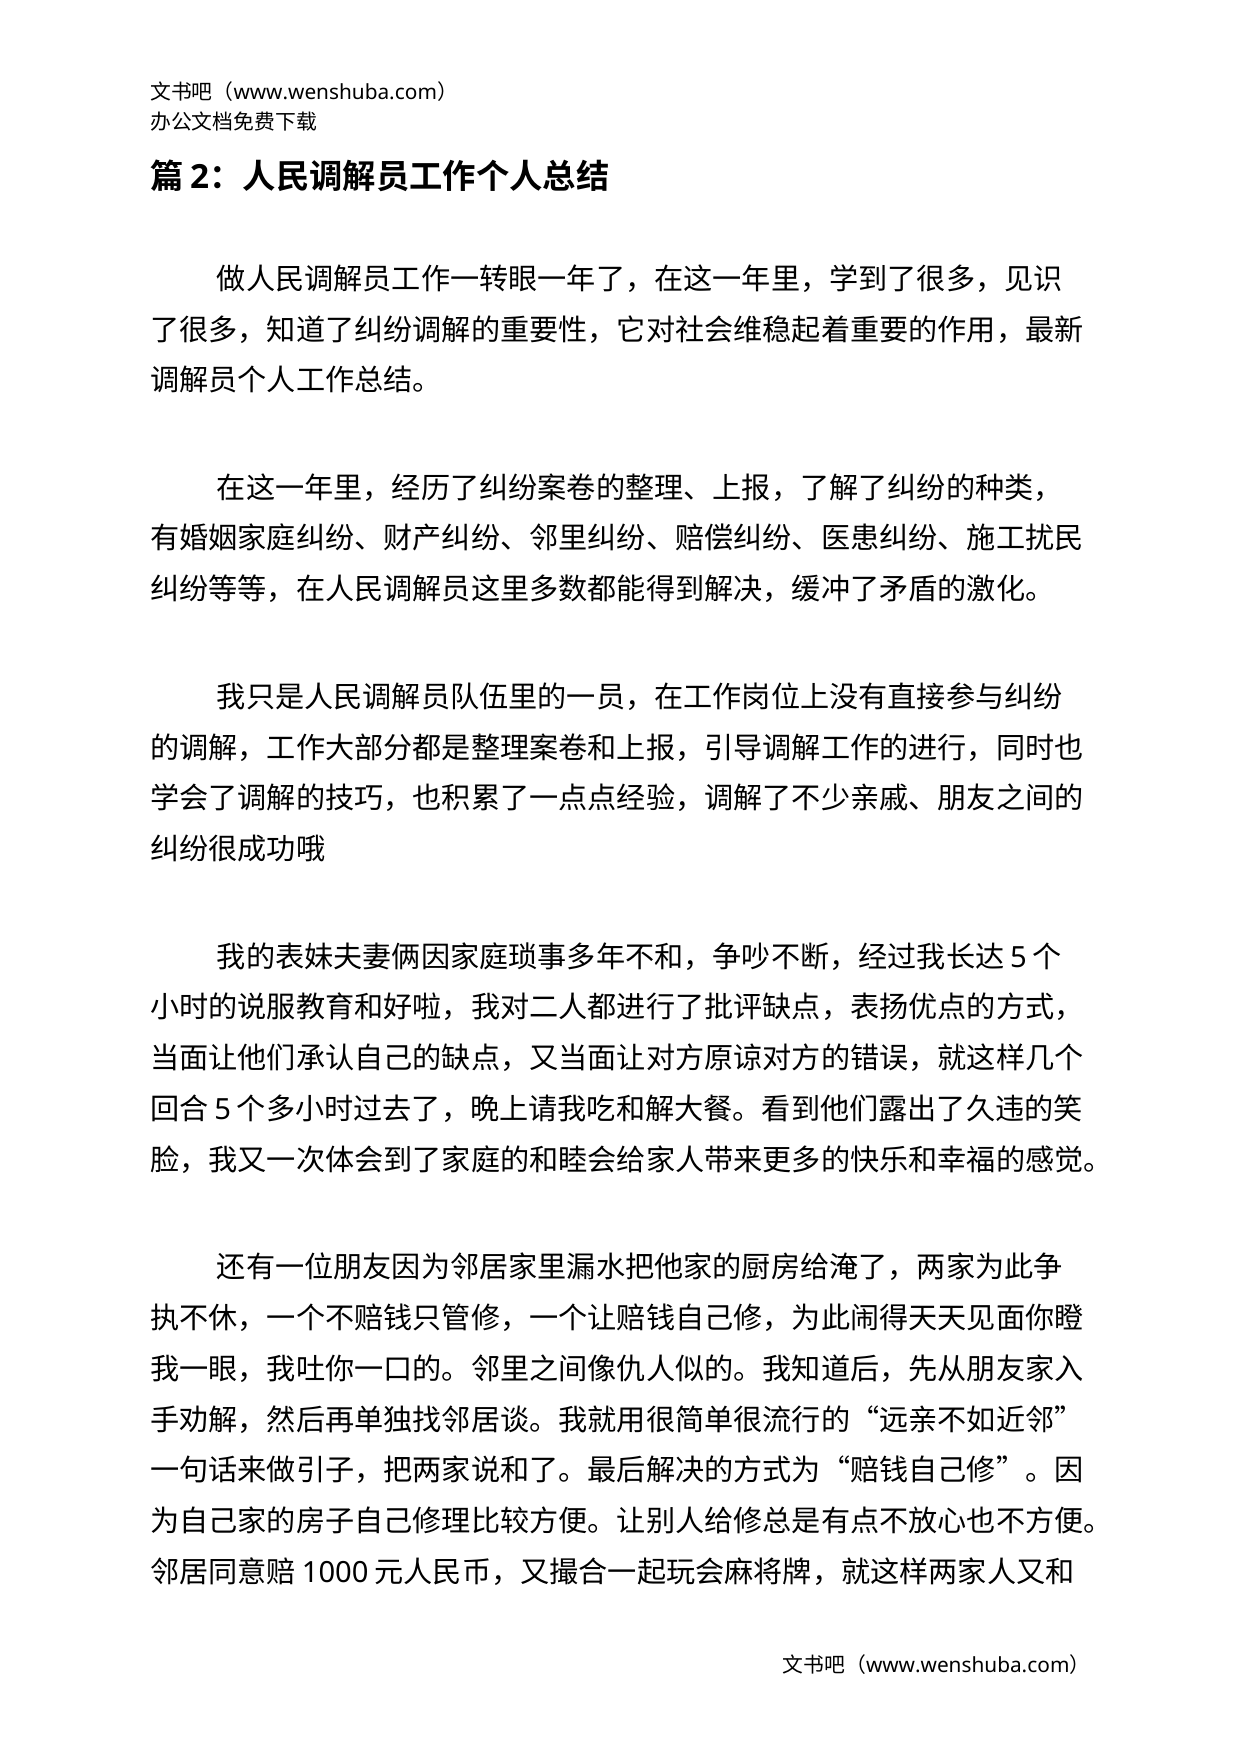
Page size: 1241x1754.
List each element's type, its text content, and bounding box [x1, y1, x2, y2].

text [150, 1244, 1090, 1591]
text 我的表妹夫妻俩因家庭琐事多年不和，争吵不断，经过我长达5个小时的说服教育和好啦，我对二人都进行了批评缺点，表扬优点的方式，当面让他们承认自己的缺点，又当面让对方原谅对方的错误，就这样几个回合5个多小时过去了，晩上请我吃和解大餐。看到他们露出了久违的笑脸，我又一次体会到了家庭的和睦会给家人带来更多的快乐和幸福的感觉。 [150, 933, 1090, 1179]
text 篇2：人民调解员工作个人总结 [150, 150, 1090, 198]
text 我只是人民调解员队伍里的一员，在工作岗位上没有直接参与纠纷的调解，工作大部分都是整理案卷和上报，引导调解工作的进行，同时也学会了调解的技巧，也积累了一点点经验，调解了不少亲戚、朋友之间的纠纷很成功哦 [150, 673, 1090, 868]
text 在这一年里，经历了纠纷案卷的整理、上报，了解了纠纷的种类，有婚姻家庭纠纷、财产纠纷、邻里纠纷、赔偿纠纷、医患纠纷、施工扰民纠纷等等，在人民调解员这里多数都能得到解决，缓冲了矛盾的激化。 [150, 464, 1090, 608]
text 做人民调解员工作一转眼一年了，在这一年里，学到了很多，见识了很多，知道了纠纷调解的重要性，它对社会维稳起着重要的作用，最新调解员个人工作总结。 [150, 255, 1090, 399]
